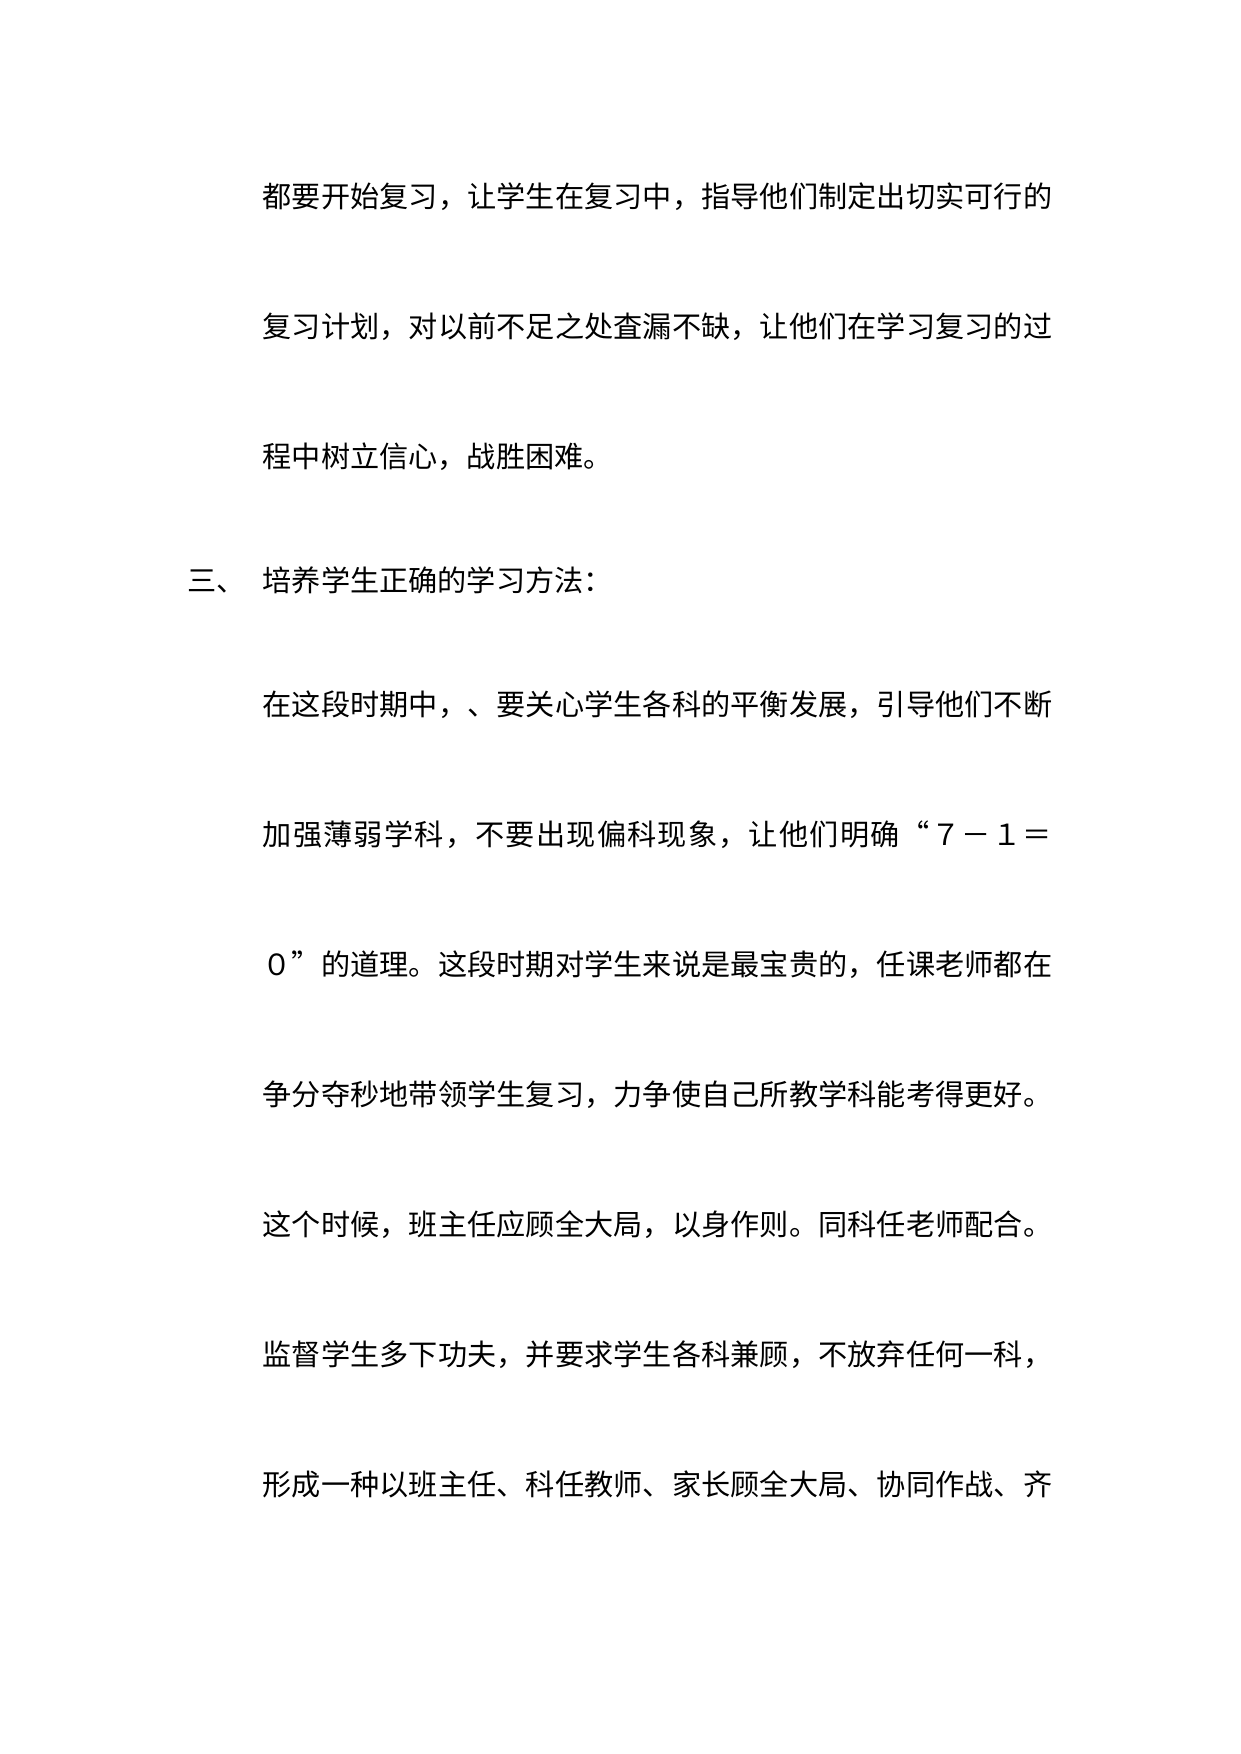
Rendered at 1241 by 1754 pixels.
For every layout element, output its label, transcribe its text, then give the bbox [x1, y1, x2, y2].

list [262, 162, 1053, 487]
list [262, 670, 1053, 1515]
list 培养学生正确的学习方法： [187, 546, 1053, 611]
